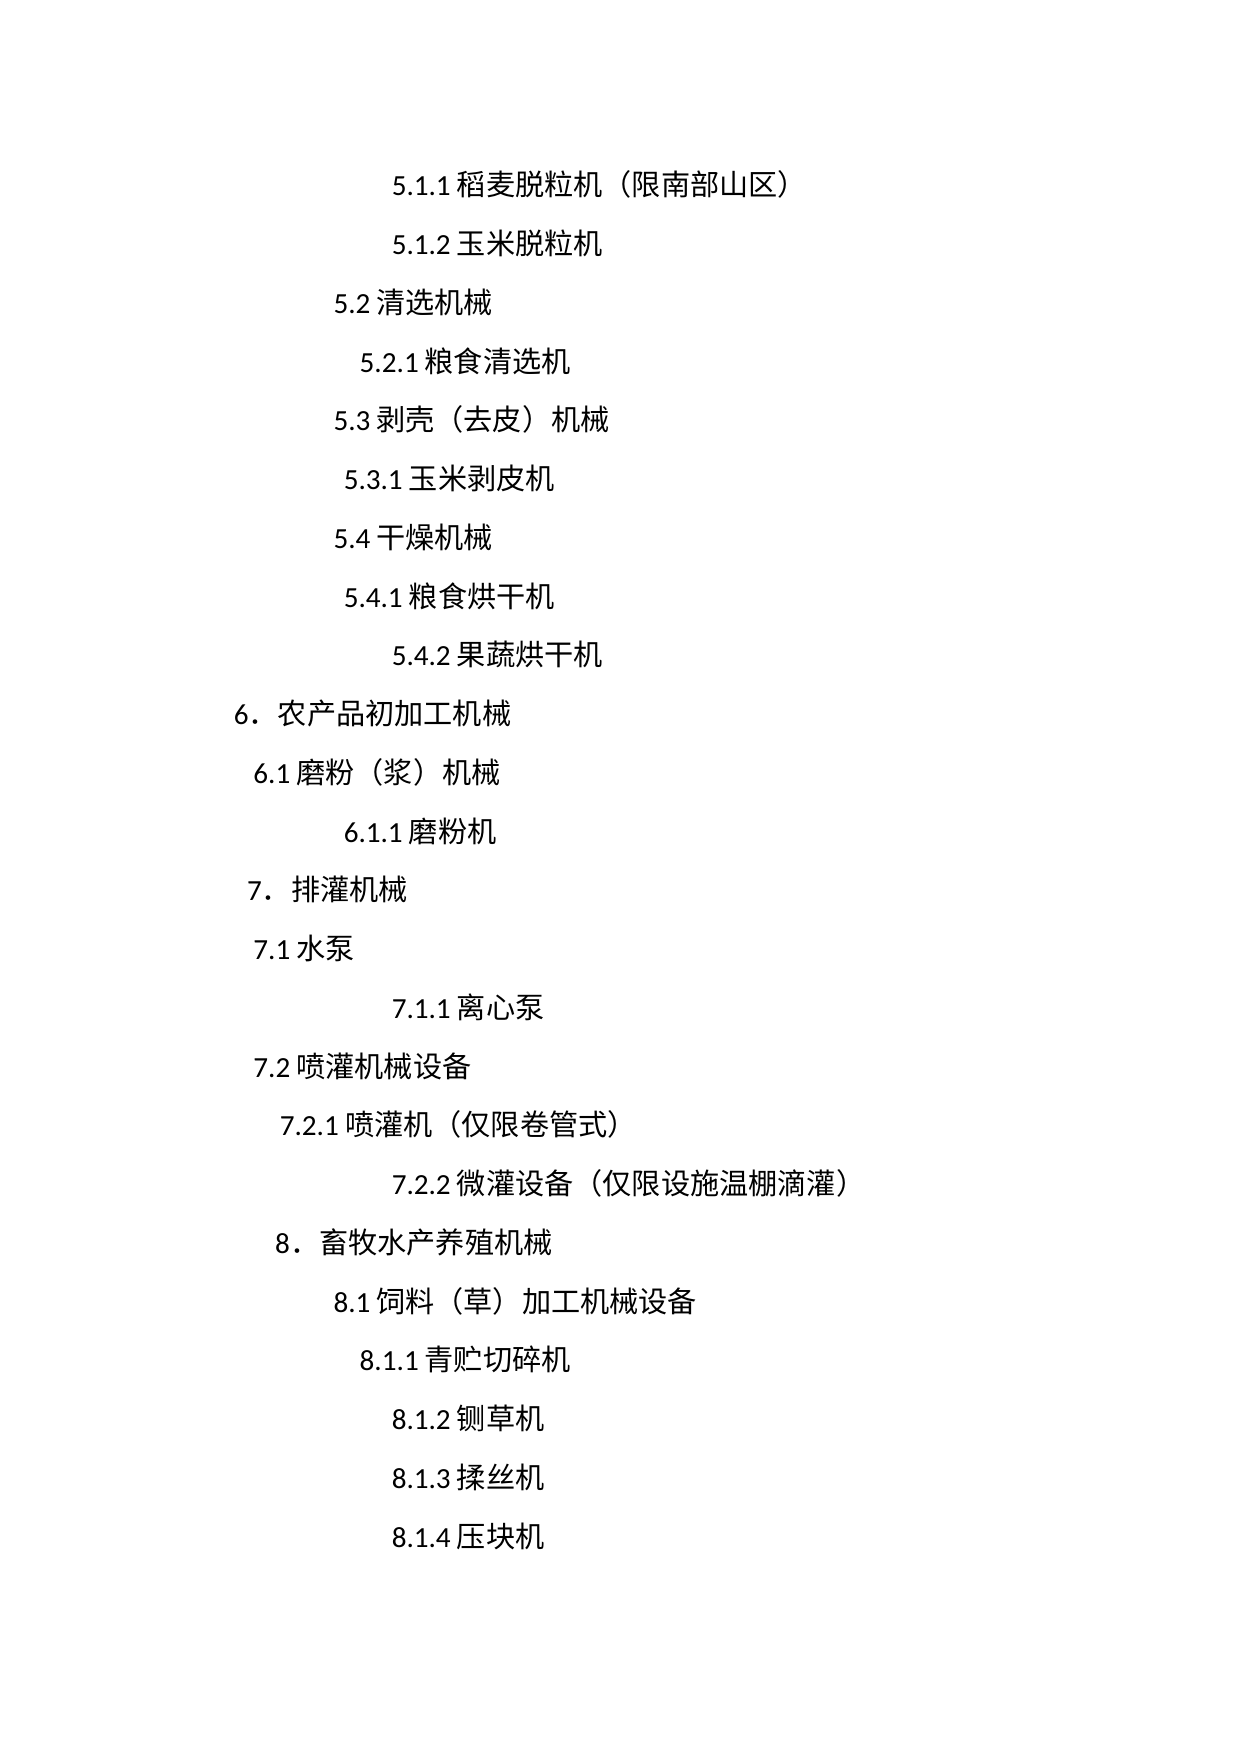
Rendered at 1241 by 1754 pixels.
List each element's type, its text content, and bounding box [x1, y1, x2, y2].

text 7.2.1喷灌机（仅限卷管式） [187, 1102, 1053, 1144]
text 5.3.1玉米剥皮机 [187, 456, 1053, 498]
text 5.2清选机械 [187, 279, 1053, 322]
text 8.1.2铡草机 [187, 1396, 1053, 1438]
text 5.4.1粮食烘干机 [187, 573, 1053, 616]
text 5.1.2玉米脱粒机 [187, 221, 1053, 263]
text 7.1水泵 [187, 926, 1053, 968]
text 8.1饲料（草）加工机械设备 [187, 1278, 1053, 1321]
text 5.2.1粮食清选机 [187, 338, 1053, 381]
text 5.3剥壳（去皮）机械 [187, 397, 1053, 439]
text 7.2喷灌机械设备 [187, 1043, 1053, 1086]
text 7.2.2微灌设备（仅限设施温棚滴灌） [187, 1161, 1053, 1203]
text 6.1磨粉（浆）机械 [187, 749, 1053, 792]
text 8.1.3揉丝机 [187, 1454, 1053, 1497]
text 8.1.1青贮切碎机 [187, 1337, 1053, 1379]
text 6.1.1磨粉机 [187, 808, 1053, 851]
text 8．畜牧水产养殖机械 [187, 1219, 1053, 1262]
text 6．农产品初加工机械 [187, 691, 1053, 733]
text 7．排灌机械 [187, 867, 1053, 909]
text 5.4干燥机械 [187, 514, 1053, 557]
text 5.4.2果蔬烘干机 [187, 632, 1053, 674]
text 7.1.1离心泵 [187, 984, 1053, 1027]
text 5.1.1稻麦脱粒机（限南部山区） [187, 162, 1053, 204]
text 8.1.4压块机 [187, 1513, 1053, 1556]
